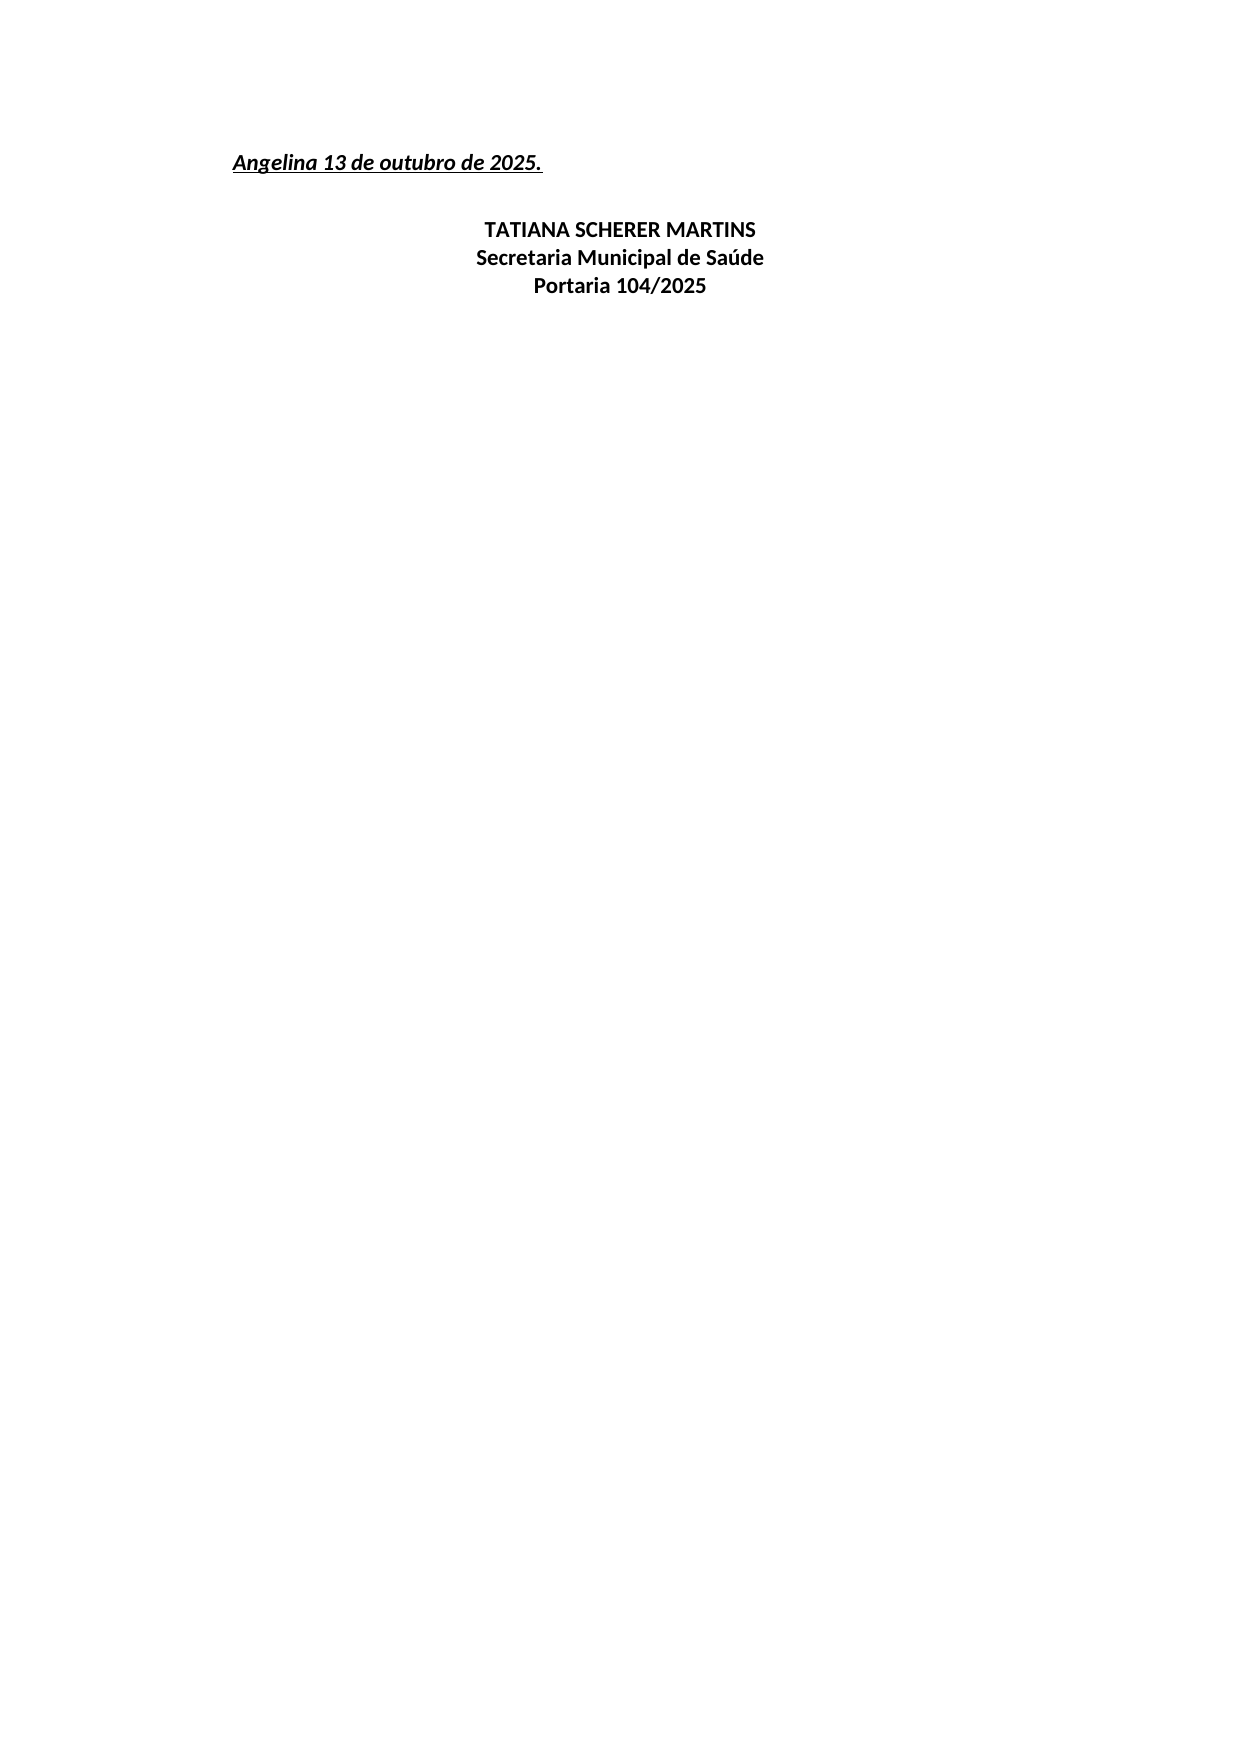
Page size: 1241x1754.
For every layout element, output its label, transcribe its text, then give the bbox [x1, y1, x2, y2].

text Secretaria Municipal de Saúde [177, 243, 1063, 272]
text Portaria 104/2025 [177, 272, 1063, 299]
text Angelina 13 de outubro de 2025. [207, 148, 1063, 176]
text TATIANA SCHERER MARTINS [177, 216, 1063, 243]
